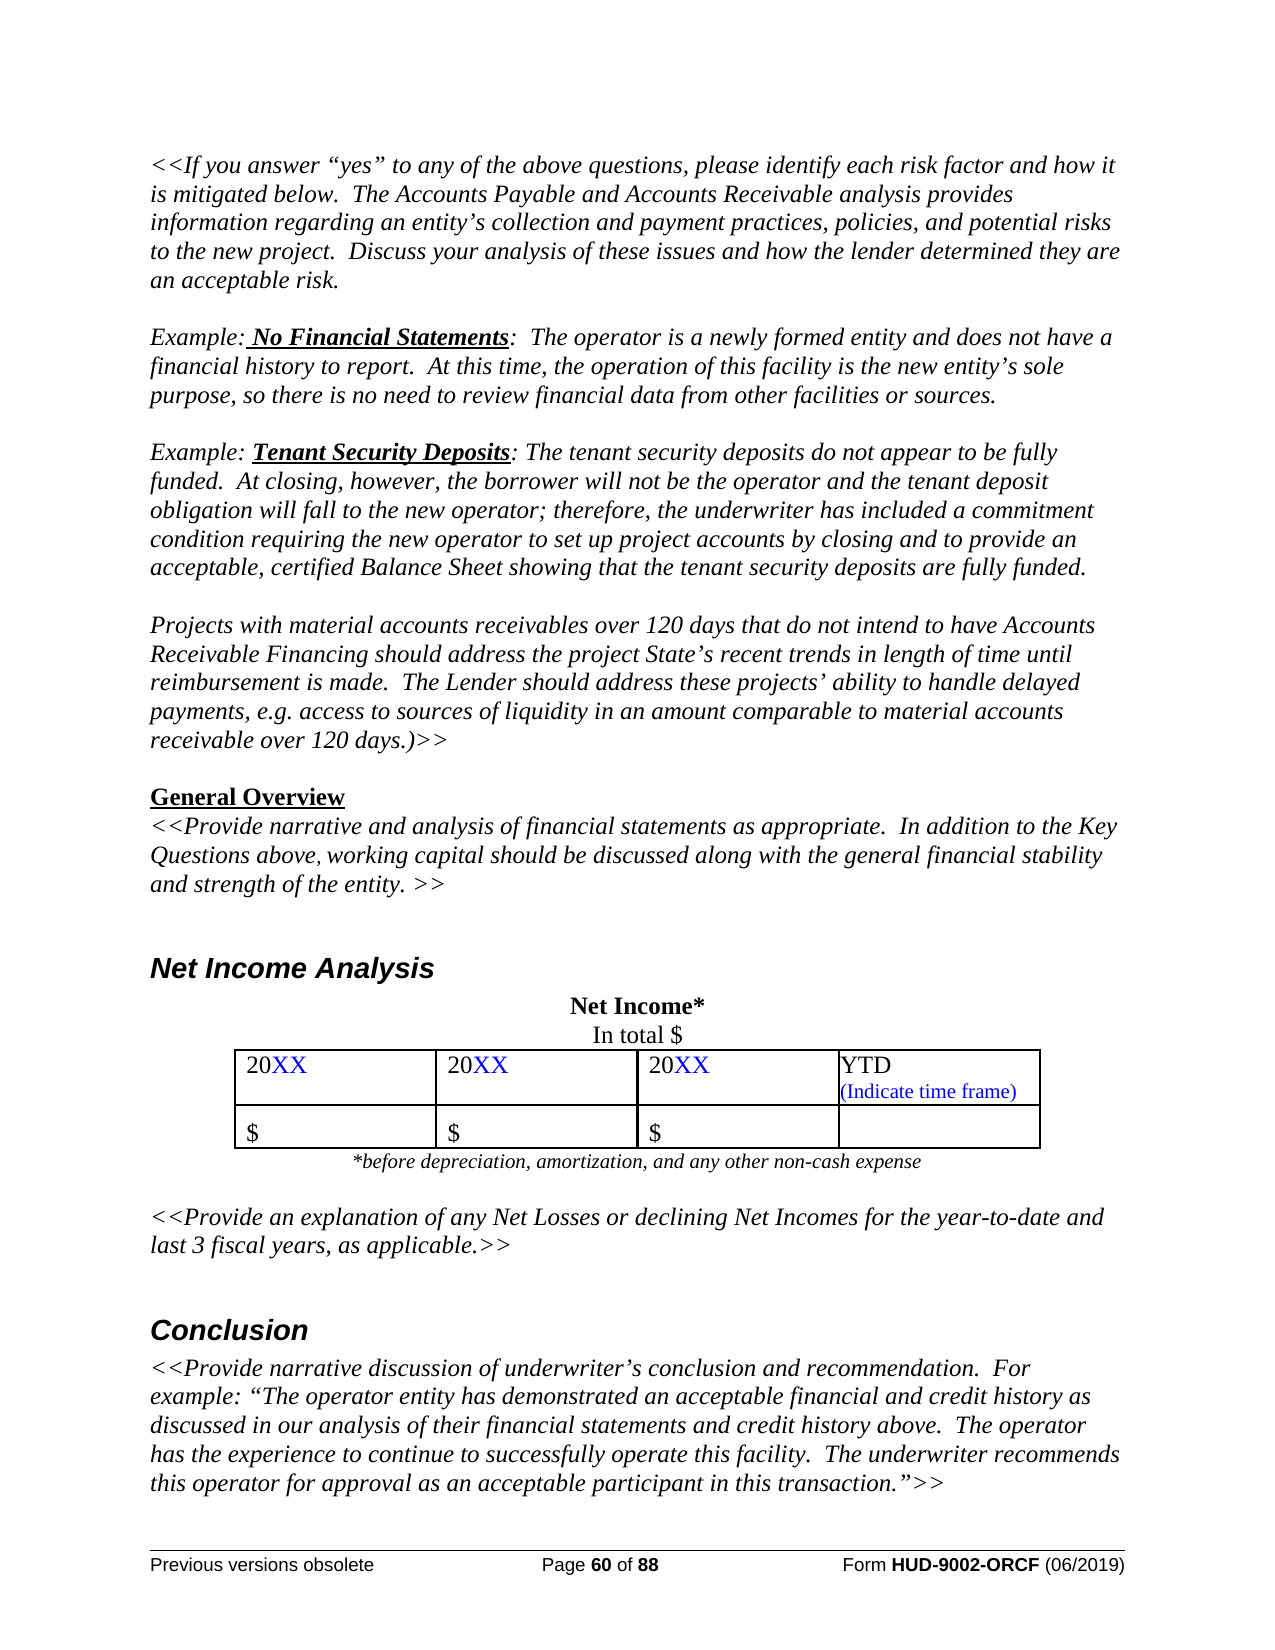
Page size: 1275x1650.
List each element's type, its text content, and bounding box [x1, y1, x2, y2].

subtitle Net Income Analysis [150, 951, 1125, 985]
text Example: Tenant Security Deposits: The tenant security deposits do not appear to be fully funded. At closing, however, the borrower will not be the operator and the tenant deposit obligation will fall to the new operator; therefore, the underwriter has included a commitment condition requiring the new operator to set up project accounts by closing and to provide an acceptable, certified Balance Sheet showing that the tenant security deposits are fully funded. [150, 437, 1125, 581]
text *before depreciation, amortization, and any other non-cash expense [150, 1149, 1125, 1173]
table_header 20XX [639, 1051, 838, 1103]
table_cell $ [437, 1106, 636, 1147]
table_cell $ [236, 1106, 435, 1147]
text <<If you answer “yes” to any of the above questions, please identify each risk factor and how it is mitigated below. The Accounts Payable and Accounts Receivable analysis provides information regarding an entity’s collection and payment practices, policies, and potential risks to the new project. Discuss your analysis of these issues and how the lender determined they are an acceptable risk. [150, 150, 1125, 294]
text <<Provide narrative discussion of underwriter’s conclusion and recommendation. For example: “The operator entity has demonstrated an acceptable financial and credit history as discussed in our analysis of their financial statements and credit history above. The operator has the experience to continue to successfully operate this facility. The underwriter recommends this operator for approval as an acceptable participant in this transaction.”>> [150, 1353, 1125, 1496]
text Net Income* [150, 991, 1125, 1020]
text Example: No Financial Statements: The operator is a newly formed entity and does not have a financial history to report. At this time, the operation of this facility is the new entity’s sole purpose, so there is no need to review financial data from other facilities or sources. [150, 322, 1125, 409]
table_header 20XX [236, 1051, 435, 1103]
table_cell $ [639, 1106, 838, 1147]
table_header 20XX [437, 1051, 636, 1103]
text Projects with material accounts receivables over 120 days that do not intend to have Accounts Receivable Financing should address the project State’s recent trends in length of time until reimbursement is made. The Lender should address these projects’ ability to handle delayed payments, e.g. access to sources of liquidity in an amount comparable to material accounts receivable over 120 days.)>> [150, 610, 1125, 754]
subtitle Conclusion [150, 1313, 1125, 1346]
text <<Provide an explanation of any Net Losses or declining Net Incomes for the year-to-date and last 3 fiscal years, as applicable.>> [150, 1202, 1125, 1259]
table_header YTD (Indicate time frame) [840, 1051, 1039, 1103]
text General Overview [150, 782, 1125, 811]
text <<Provide narrative and analysis of financial statements as appropriate. In addition to the Key Questions above, working capital should be discussed along with the general financial stability and strength of the entity. >> [150, 811, 1125, 897]
text In total $ [150, 1020, 1125, 1048]
table_cell [840, 1106, 1039, 1147]
